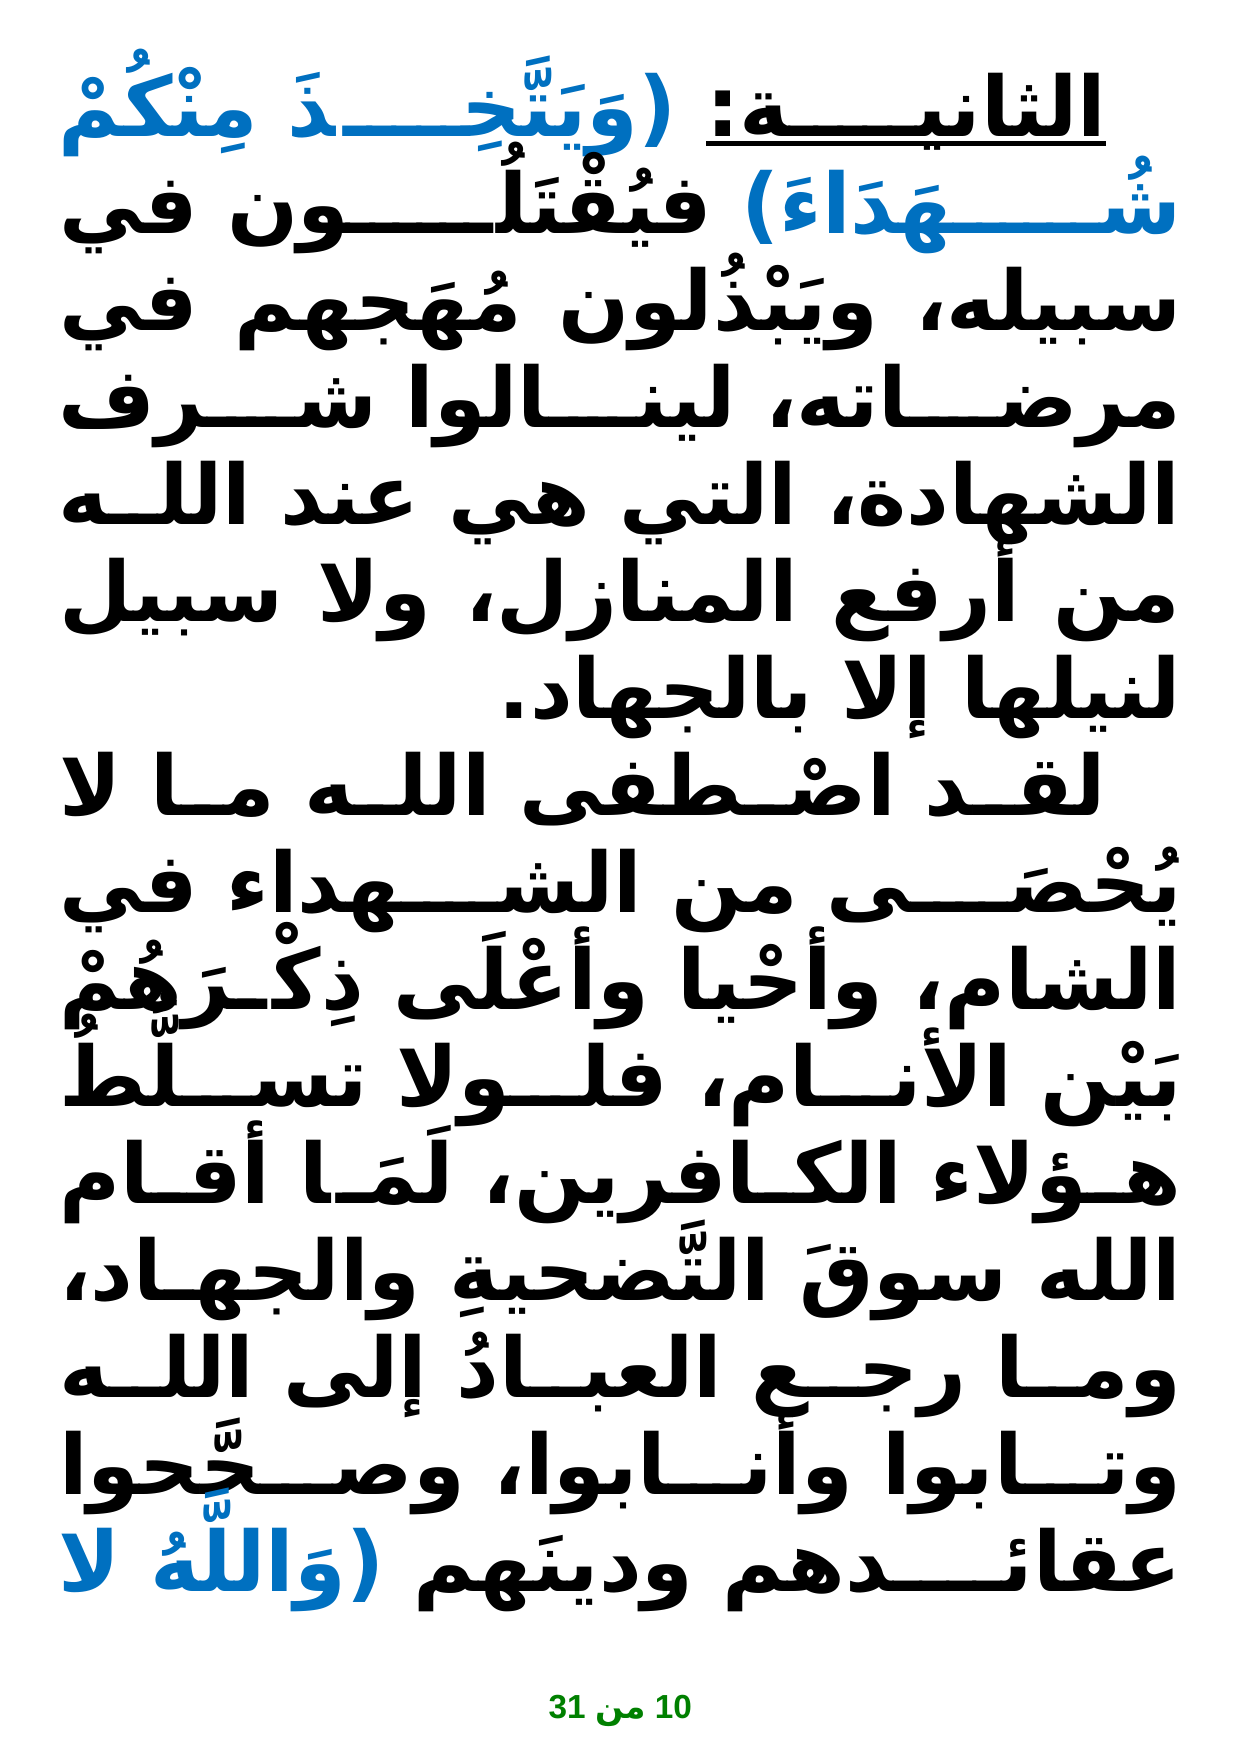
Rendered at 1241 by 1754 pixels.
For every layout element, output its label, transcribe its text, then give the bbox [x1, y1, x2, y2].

text الثانية: (وَيَتَّخِذَ مِنْكُمْ شُهَدَاءَ) فيُقْتَلُون في سبيله، ويَبْذُلون مُهَجهم في مرضاته، لينالوا شرف الشهادة، التي هي عند الله من أرفع المنازل، ولا سبيل لنيلها إلا بالجهاد. [59, 59, 1181, 738]
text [59, 738, 1181, 1611]
